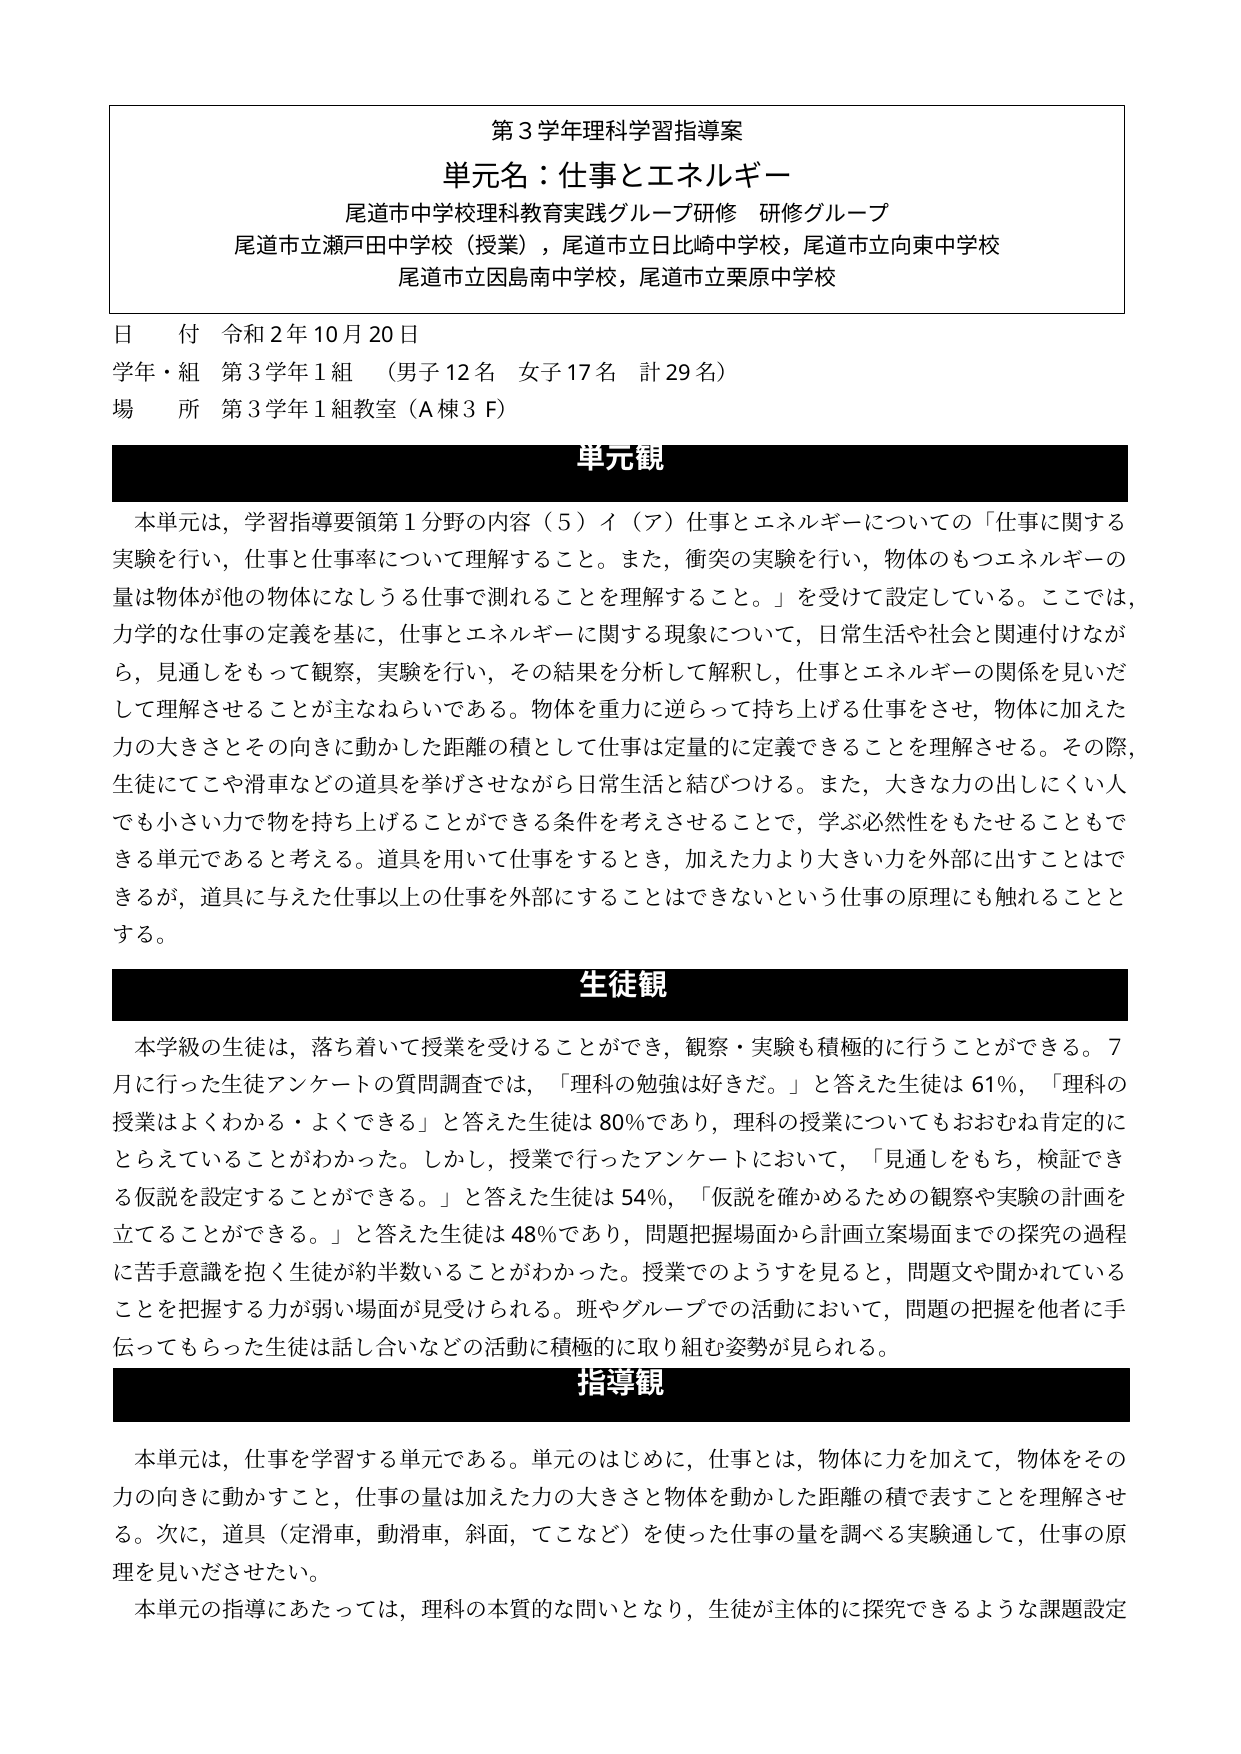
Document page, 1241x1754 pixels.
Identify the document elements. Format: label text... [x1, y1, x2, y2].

text 本学級の生徒は，落ち着いて授業を受けることができ，観察・実験も積極的に行うことができる。７月に行った生徒アンケートの質問調査では，「理科の勉強は好きだ。」と答えた生徒は61％，「理科の授業はよくわかる・よくできる」と答えた生徒は80％であり，理科の授業についてもおおむね肯定的にとらえていることがわかった。しかし，授業で行ったアンケートにおいて，「見通しをもち，検証できる仮説を設定することができる。」と答えた生徒は54％，「仮説を確かめるための観察や実験の計画を立てることができる。」と答えた生徒は48％であり，問題把握場面から計画立案場面までの探究の過程に苦手意識を抱く生徒が約半数いることがわかった。授業でのようすを見ると，問題文や聞かれていることを把握する力が弱い場面が見受けられる。班やグループでの活動において，問題の把握を他者に手伝ってもらった生徒は話し合いなどの活動に積極的に取り組む姿勢が見られる。 [112, 1027, 1128, 1364]
text 本単元は，仕事を学習する単元である。単元のはじめに，仕事とは，物体に力を加えて，物体をその力の向きに動かすこと，仕事の量は加えた力の大きさと物体を動かした距離の積で表すことを理解させる。次に，道具（定滑車，動滑車，斜面，てこなど）を使った仕事の量を調べる実験通して，仕事の原理を見いださせたい。 [112, 1439, 1128, 1589]
text 学年・組 第３学年１組 （男子12名 女子17名 計29名） [112, 352, 1128, 389]
text 日 付 令和2年10月20日 [112, 314, 1128, 352]
text 場 所 第３学年１組教室（A棟３F） [112, 389, 1128, 427]
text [112, 1589, 1128, 1627]
text 本単元は，学習指導要領第１分野の内容（５）イ（ア）仕事とエネルギーについての「仕事に関する実験を行い，仕事と仕事率について理解すること。また，衝突の実験を行い，物体のもつエネルギーの量は物体が他の物体になしうる仕事で測れることを理解すること。」を受けて設定している。ここでは，力学的な仕事の定義を基に，仕事とエネルギーに関する現象について，日常生活や社会と関連付けながら，見通しをもって観察，実験を行い，その結果を分析して解釈し，仕事とエネルギーの関係を見いだして理解させることが主なねらいである。物体を重力に逆らって持ち上げる仕事をさせ，物体に加えた力の大きさとその向きに動かした距離の積として仕事は定量的に定義できることを理解させる。その際，生徒にてこや滑車などの道具を挙げさせながら日常生活と結びつける。また，大きな力の出しにくい人でも小さい力で物を持ち上げることができる条件を考えさせることで，学ぶ必然性をもたせることもできる単元であると考える。道具を用いて仕事をするとき，加えた力より大きい力を外部に出すことはできるが，道具に与えた仕事以上の仕事を外部にすることはできないという仕事の原理にも触れることとする。 [112, 502, 1128, 952]
